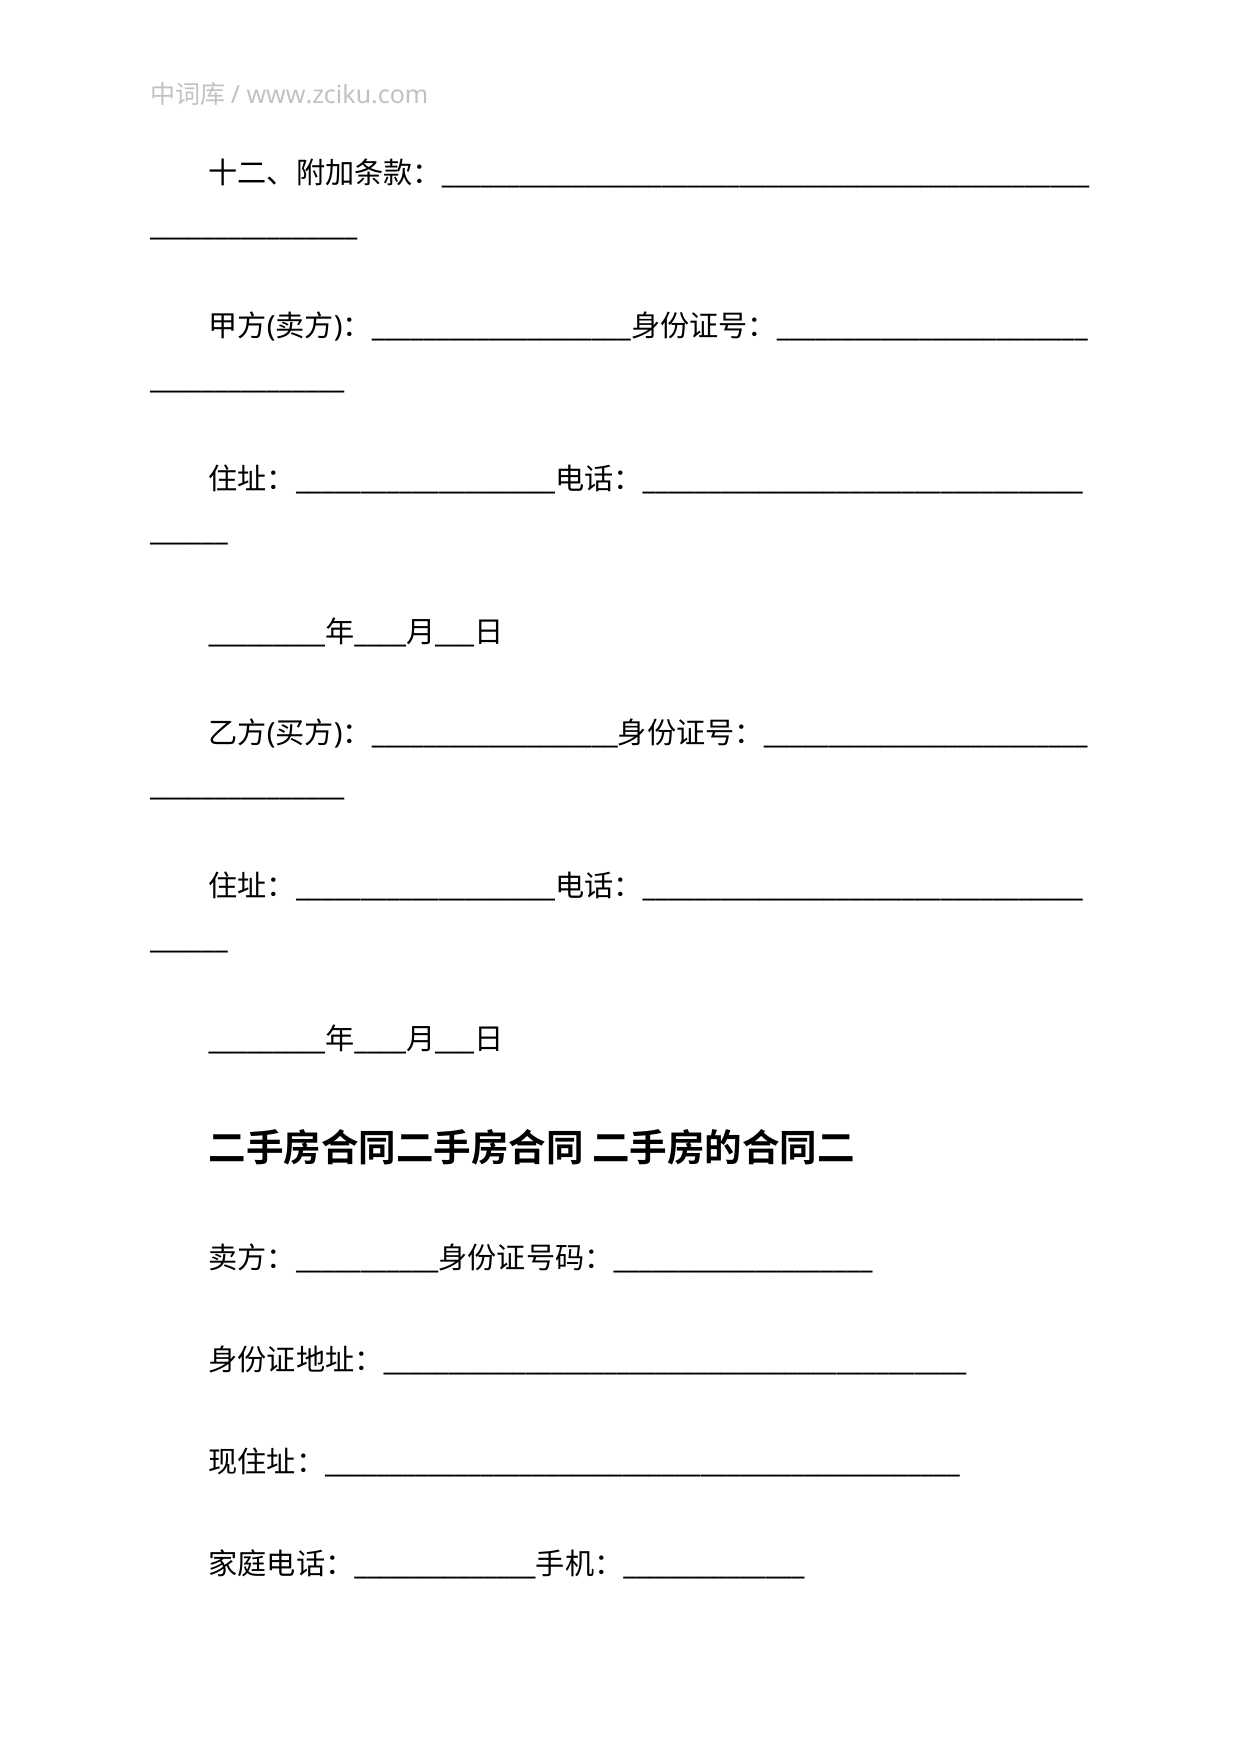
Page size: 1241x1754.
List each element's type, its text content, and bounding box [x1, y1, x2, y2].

text 住址：____________________电话：________________________________________ [150, 455, 1090, 549]
text 乙方(买方)：___________________身份证号：________________________________________ [150, 710, 1090, 804]
text 家庭电话：______________手机：______________ [150, 1541, 1090, 1583]
text 十二、附加条款：__________________________________________________________________ [150, 150, 1090, 244]
text _________年____月___日 [150, 1016, 1090, 1058]
text 住址：____________________电话：________________________________________ [150, 863, 1090, 957]
text 二手房合同二手房合同 二手房的合同二 [150, 1117, 1090, 1172]
text 卖方：___________身份证号码：____________________ [150, 1235, 1090, 1277]
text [150, 1337, 1090, 1379]
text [150, 1439, 1090, 1481]
text 甲方(卖方)：____________________身份证号：_______________________________________ [150, 303, 1090, 397]
text _________年____月___日 [150, 608, 1090, 651]
